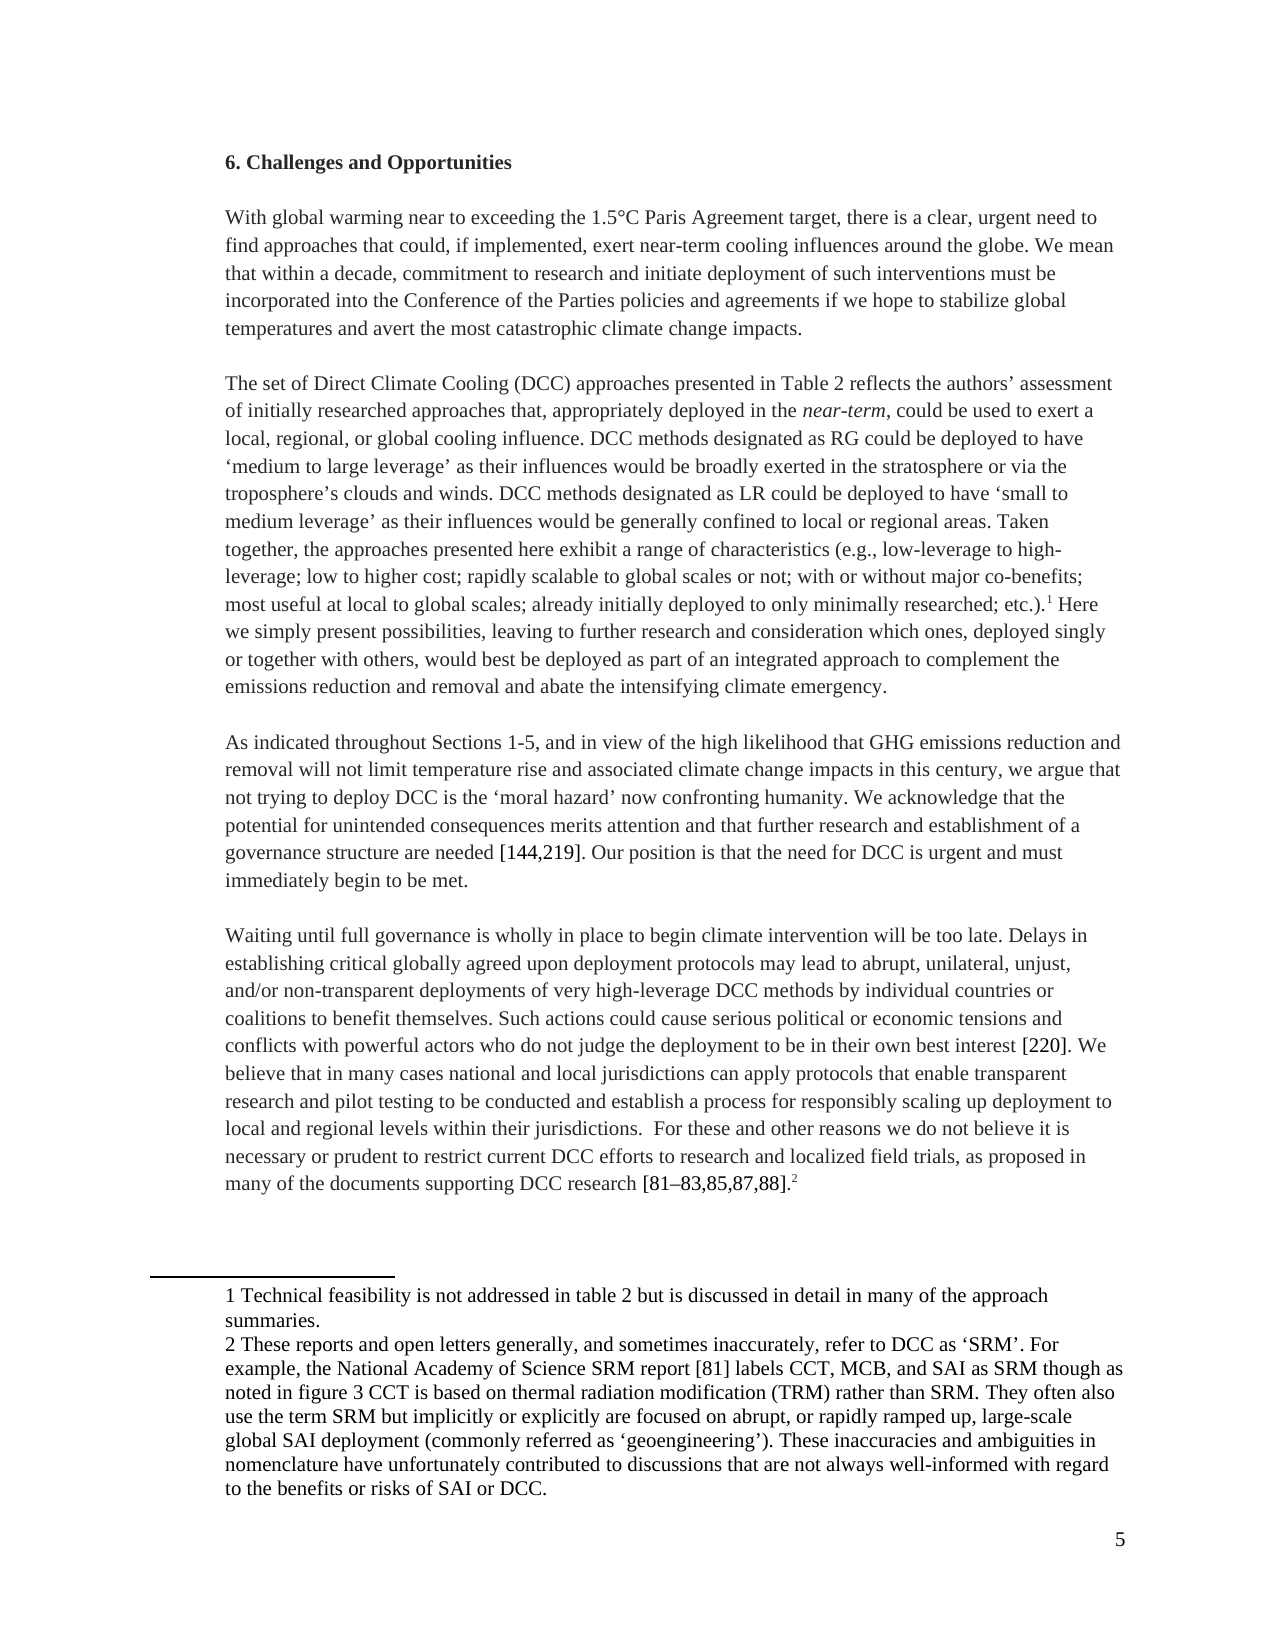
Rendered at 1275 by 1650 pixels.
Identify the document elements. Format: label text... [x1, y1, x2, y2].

text The set of Direct Climate Cooling (DCC) approaches presented in Table 2 reflects the authors’ assessment of initially researched approaches that, appropriately deployed in the near-term, could be used to exert a local, regional, or global cooling influence. DCC methods designated as RG could be deployed to have ‘medium to large leverage’ as their influences would be broadly exerted in the stratosphere or via the troposphere’s clouds and winds. DCC methods designated as LR could be deployed to have ‘small to medium leverage’ as their influences would be generally confined to local or regional areas. Taken together, the approaches presented here exhibit a range of characteristics (e.g., low-leverage to high-leverage; low to higher cost; rapidly scalable to global scales or not; with or without major co-benefits; most useful at local to global scales; already initially deployed to only minimally researched; etc.). Here we simply present possibilities, leaving to further research and consideration which ones, deployed singly or together with others, would best be deployed as part of an integrated approach to complement the emissions reduction and removal and abate the intensifying climate emergency. [225, 371, 1125, 698]
text Waiting until full governance is wholly in place to begin climate intervention will be too late. Delays in establishing critical globally agreed upon deployment protocols may lead to abrupt, unilateral, unjust, and/or non-transparent deployments of very high-leverage DCC methods by individual countries or coalitions to benefit themselves. Such actions could cause serious political or economic tensions and conflicts with powerful actors who do not judge the deployment to be in their own best interest [220]. We believe that in many cases national and local jurisdictions can apply protocols that enable transparent research and pilot testing to be conducted and establish a process for responsibly scaling up deployment to local and regional levels within their jurisdictions. For these and other reasons we do not believe it is necessary or prudent to restrict current DCC efforts to research and localized field trials, as proposed in many of the documents supporting DCC research [81–83,85,87,88]. [225, 923, 1125, 1195]
text 6. Challenges and Opportunities [225, 150, 1125, 174]
text With global warming near to exceeding the 1.5°C Paris Agreement target, there is a clear, urgent need to find approaches that could, if implemented, exert near-term cooling influences around the globe. We mean that within a decade, commitment to research and initiate deployment of such interventions must be incorporated into the Conference of the Parties policies and agreements if we hope to stabilize global temperatures and avert the most catastrophic climate change impacts. [225, 205, 1125, 340]
text As indicated throughout Sections 1-5, and in view of the high likelihood that GHG emissions reduction and removal will not limit temperature rise and associated climate change impacts in this century, we argue that not trying to deploy DCC is the ‘moral hazard’ now confronting humanity. We acknowledge that the potential for unintended consequences merits attention and that further research and establishment of a governance structure are needed [144,219]. Our position is that the need for DCC is urgent and must immediately begin to be met. [225, 730, 1125, 892]
